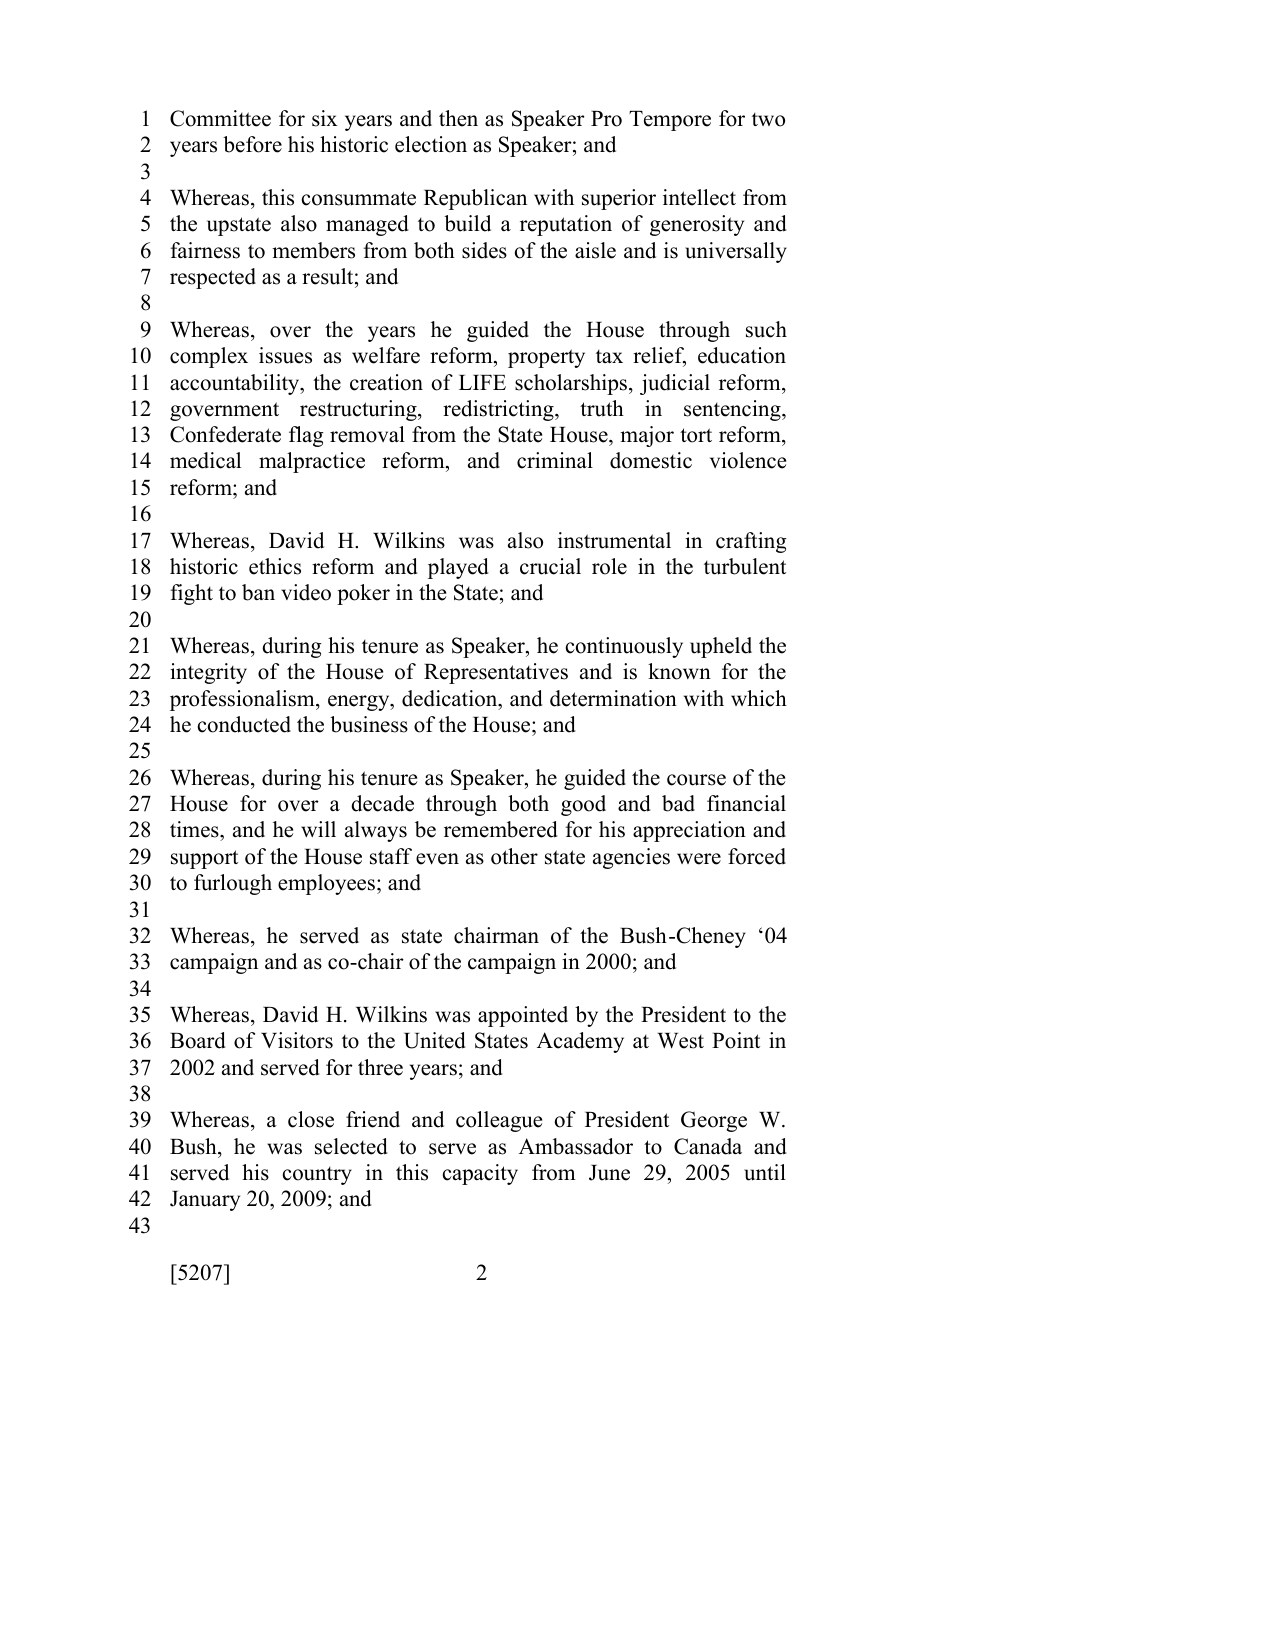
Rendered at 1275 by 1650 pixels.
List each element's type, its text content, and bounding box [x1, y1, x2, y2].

text Whereas, a close friend and colleague of President George W. Bush, he was selected to serve as Ambassador to Canada and served his country in this capacity from June 29, 2005 until January 20, 2009; and [169, 1106, 787, 1212]
text Whereas, David H. Wilkins was also instrumental in crafting historic ethics reform and played a crucial role in the turbulent fight to ban video poker in the State; and [169, 527, 787, 606]
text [169, 105, 787, 158]
text Whereas, David H. Wilkins was appointed by the President to the Board of Visitors to the United States Academy at West Point in 2002 and served for three years; and [169, 1001, 787, 1080]
text Whereas, over the years he guided the House through such complex issues as welfare reform, property tax relief, education accountability, the creation of LIFE scholarships, judicial reform, government restructuring, redistricting, truth in sentencing, Confederate flag removal from the State House, major tort reform, medical malpractice reform, and criminal domestic violence reform; and [169, 316, 787, 500]
text Whereas, during his tenure as Speaker, he guided the course of the House for over a decade through both good and bad financial times, and he will always be remembered for his appreciation and support of the House staff even as other state agencies were forced to furlough employees; and [169, 764, 787, 896]
text Whereas, he served as state chairman of the Bush-Cheney ‘04 campaign and as co-chair of the campaign in 2000; and [169, 922, 787, 975]
text Whereas, during his tenure as Speaker, he continuously upheld the integrity of the House of Representatives and is known for the professionalism, energy, dedication, and determination with which he conducted the business of the House; and [169, 632, 787, 737]
text Whereas, this consummate Republican with superior intellect from the upstate also managed to build a reputation of generosity and fairness to members from both sides of the aisle and is universally respected as a result; and [169, 184, 787, 289]
